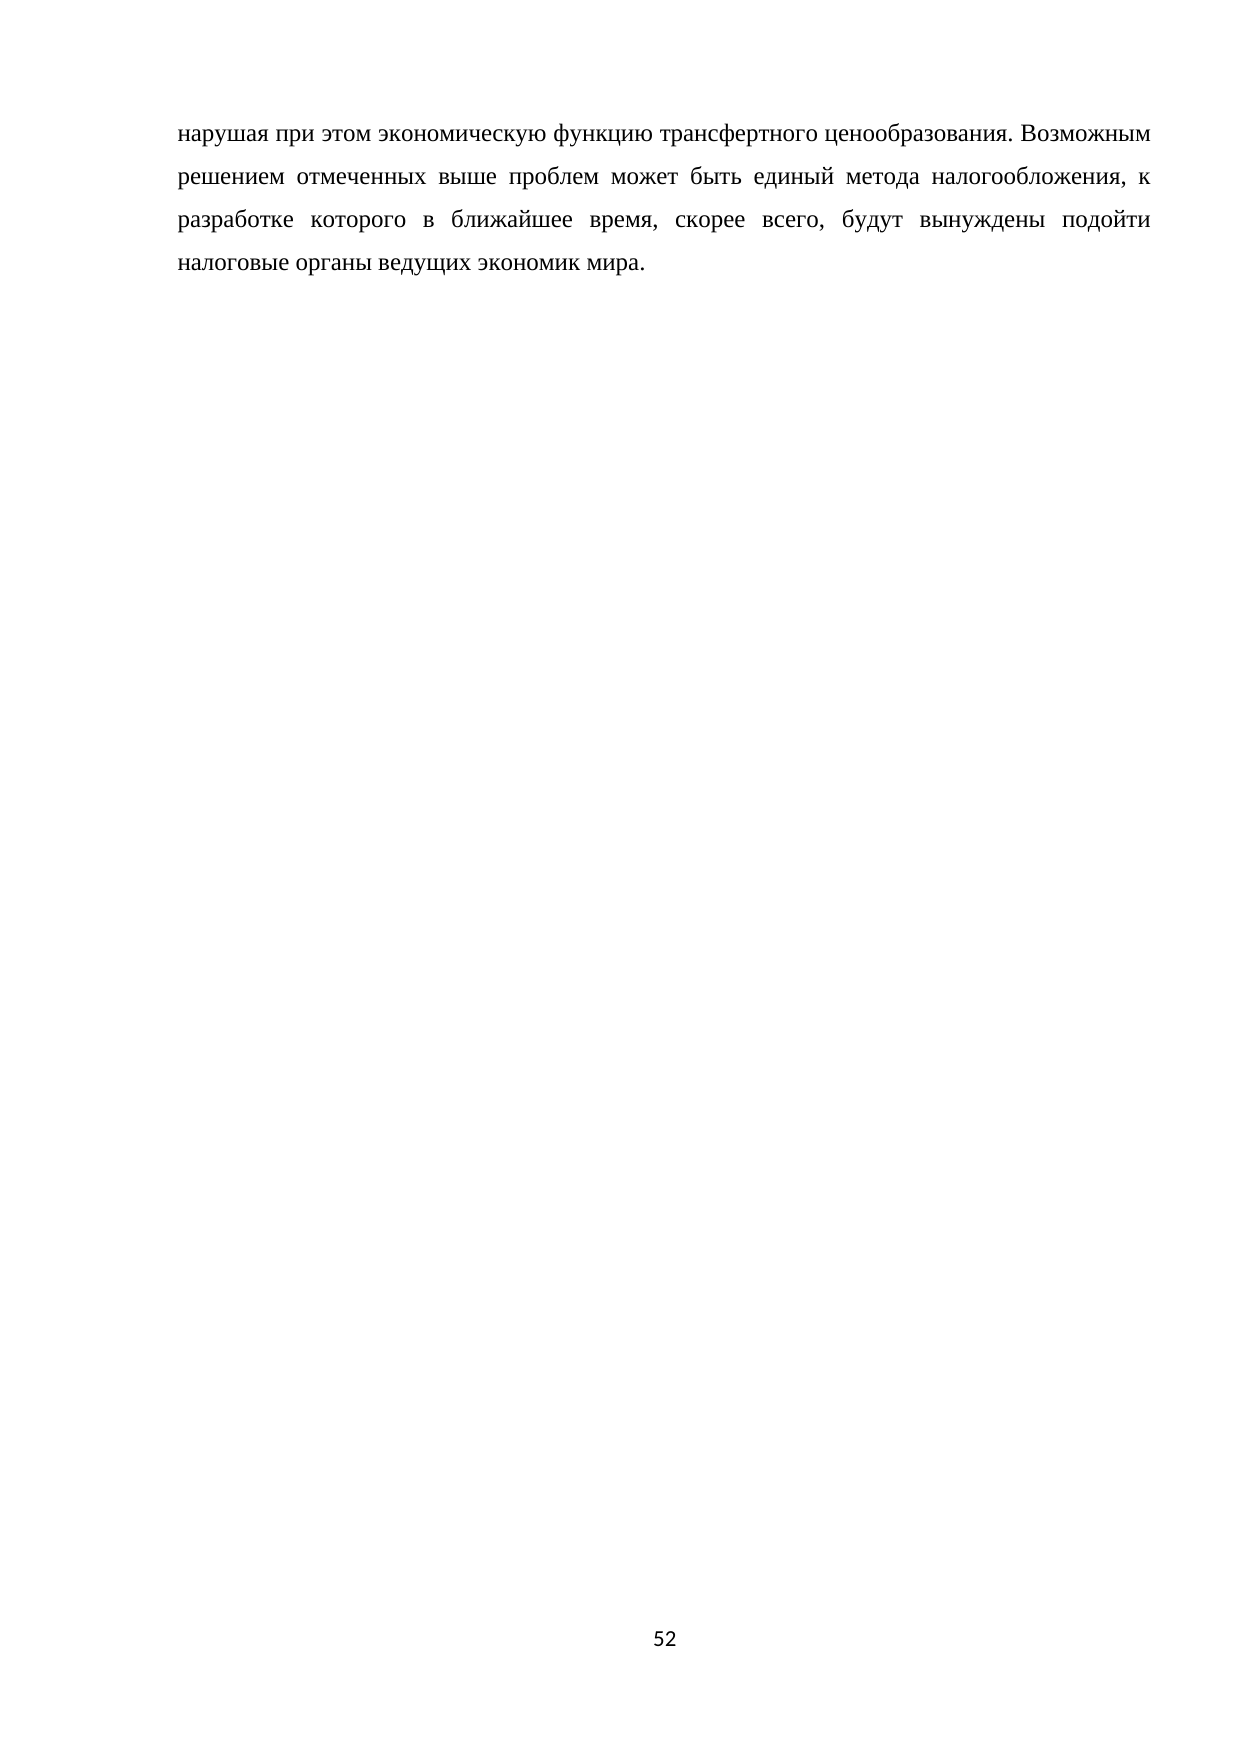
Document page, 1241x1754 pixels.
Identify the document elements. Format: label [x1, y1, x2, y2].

text [177, 118, 1152, 276]
